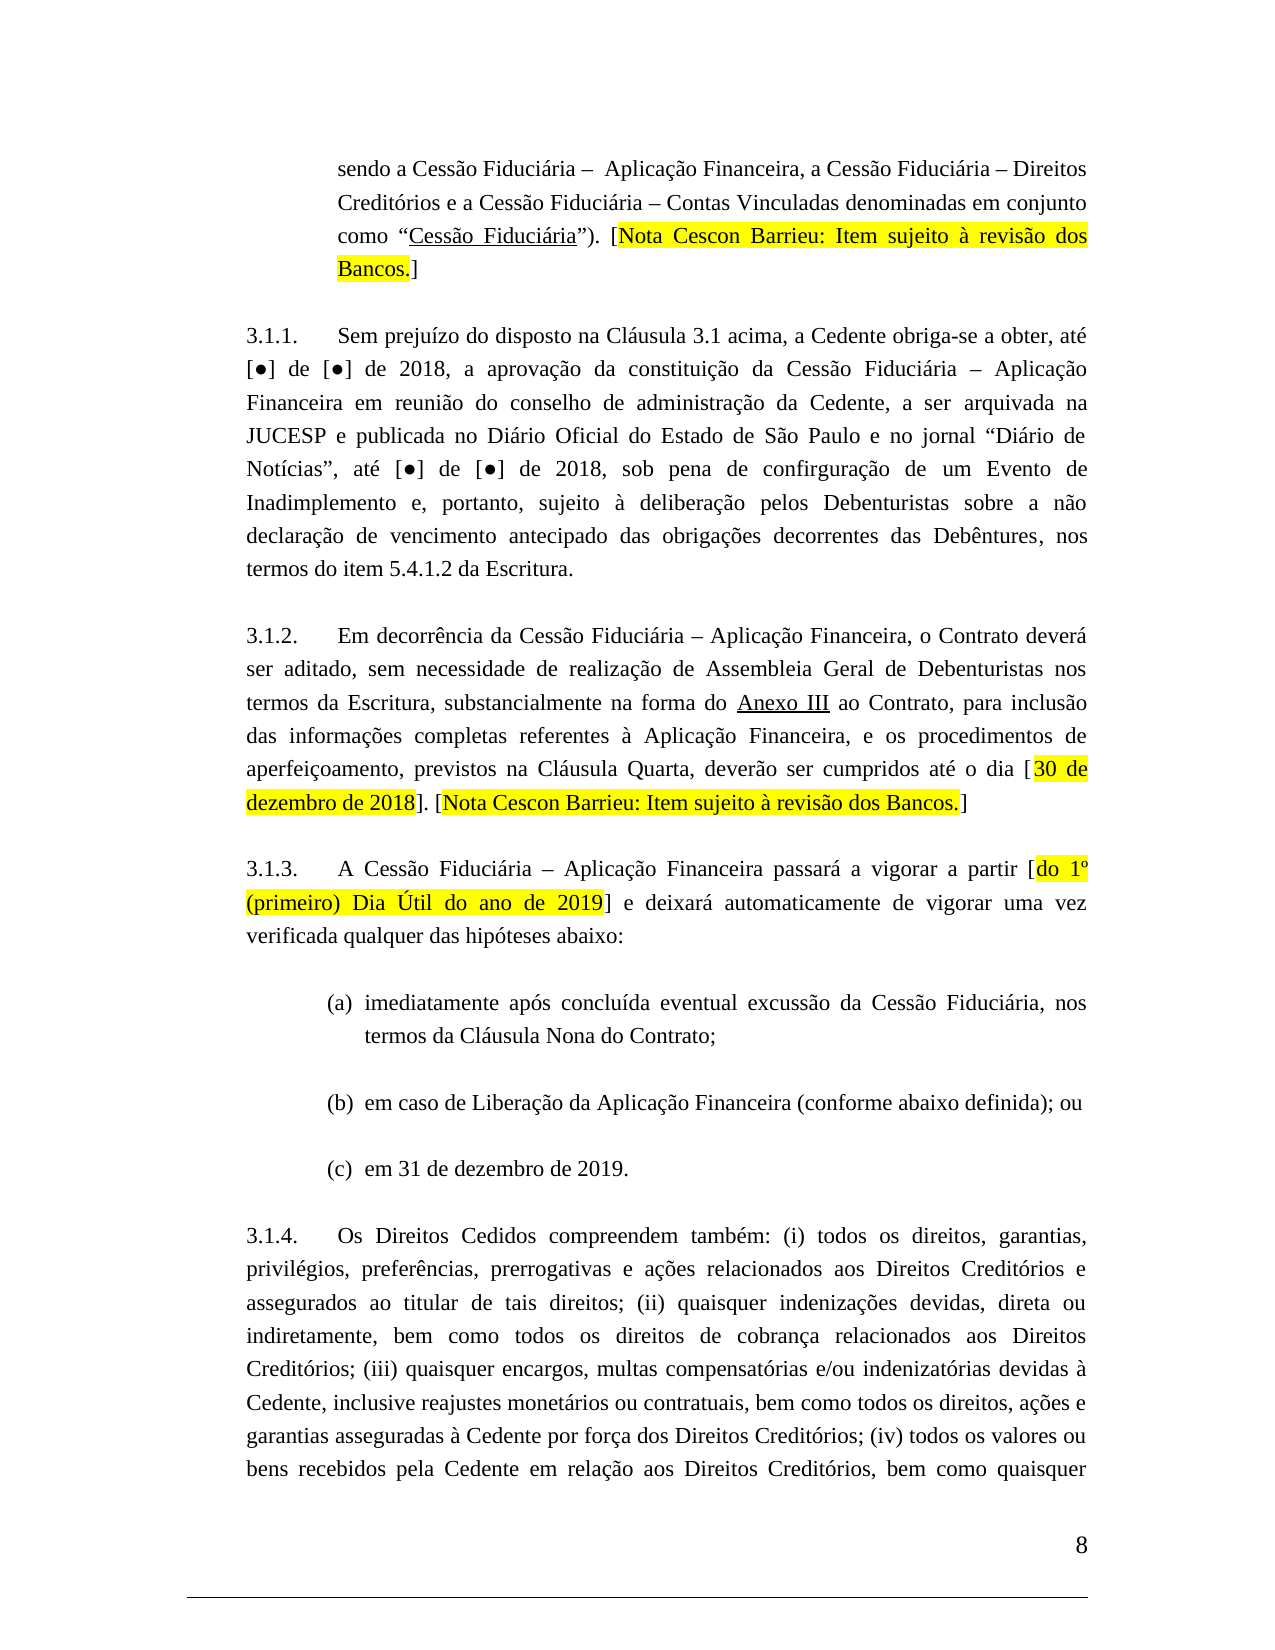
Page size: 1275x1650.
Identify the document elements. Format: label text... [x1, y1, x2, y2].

list em caso de Liberação da Aplicação Financeira (conforme abaixo definida); ou [327, 1083, 1088, 1117]
list em 31 de dezembro de 2019. [327, 1150, 1088, 1183]
list imediatamente após concluída eventual excussão da Cessão Fiduciária, nos termos da Cláusula Nona do Contrato; [327, 983, 1088, 1050]
text 3.1.2. Em decorrência da Cessão Fiduciária – Aplicação Financeira, o Contrato deverá ser aditado, sem necessidade de realização de Assembleia Geral de Debenturistas nos termos da Escritura, substancialmente na forma do Anexo III ao Contrato, para inclusão das informações completas referentes à Aplicação Financeira, e os procedimentos de aperfeiçoamento, previstos na Cláusula Quarta, deverão ser cumpridos até o dia [30 de dezembro de 2018]. [Nota Cescon Barrieu: Item sujeito à revisão dos Bancos.] [246, 617, 1088, 817]
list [243, 150, 1088, 283]
text 3.1.1. Sem prejuízo do disposto na Cláusula 3.1 acima, a Cedente obriga-se a obter, até [●] de [●] de 2018, a aprovação da constituição da Cessão Fiduciária – Aplicação Financeira em reunião do conselho de administração da Cedente, a ser arquivada na JUCESP e publicada no Diário Oficial do Estado de São Paulo e no jornal “Diário de Notícias”, até [●] de [●] de 2018, sob pena de confirguração de um Evento de Inadimplemento e, portanto, sujeito à deliberação pelos Debenturistas sobre a não declaração de vencimento antecipado das obrigações decorrentes das Debêntures, nos termos do item 5.4.1.2 da Escritura. [246, 317, 1088, 583]
text 3.1.3. A Cessão Fiduciária – Aplicação Financeira passará a vigorar a partir [do 1º (primeiro) Dia Útil do ano de 2019] e deixará automaticamente de vigorar uma vez verificada qualquer das hipóteses abaixo: [246, 850, 1088, 950]
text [246, 1217, 1088, 1483]
